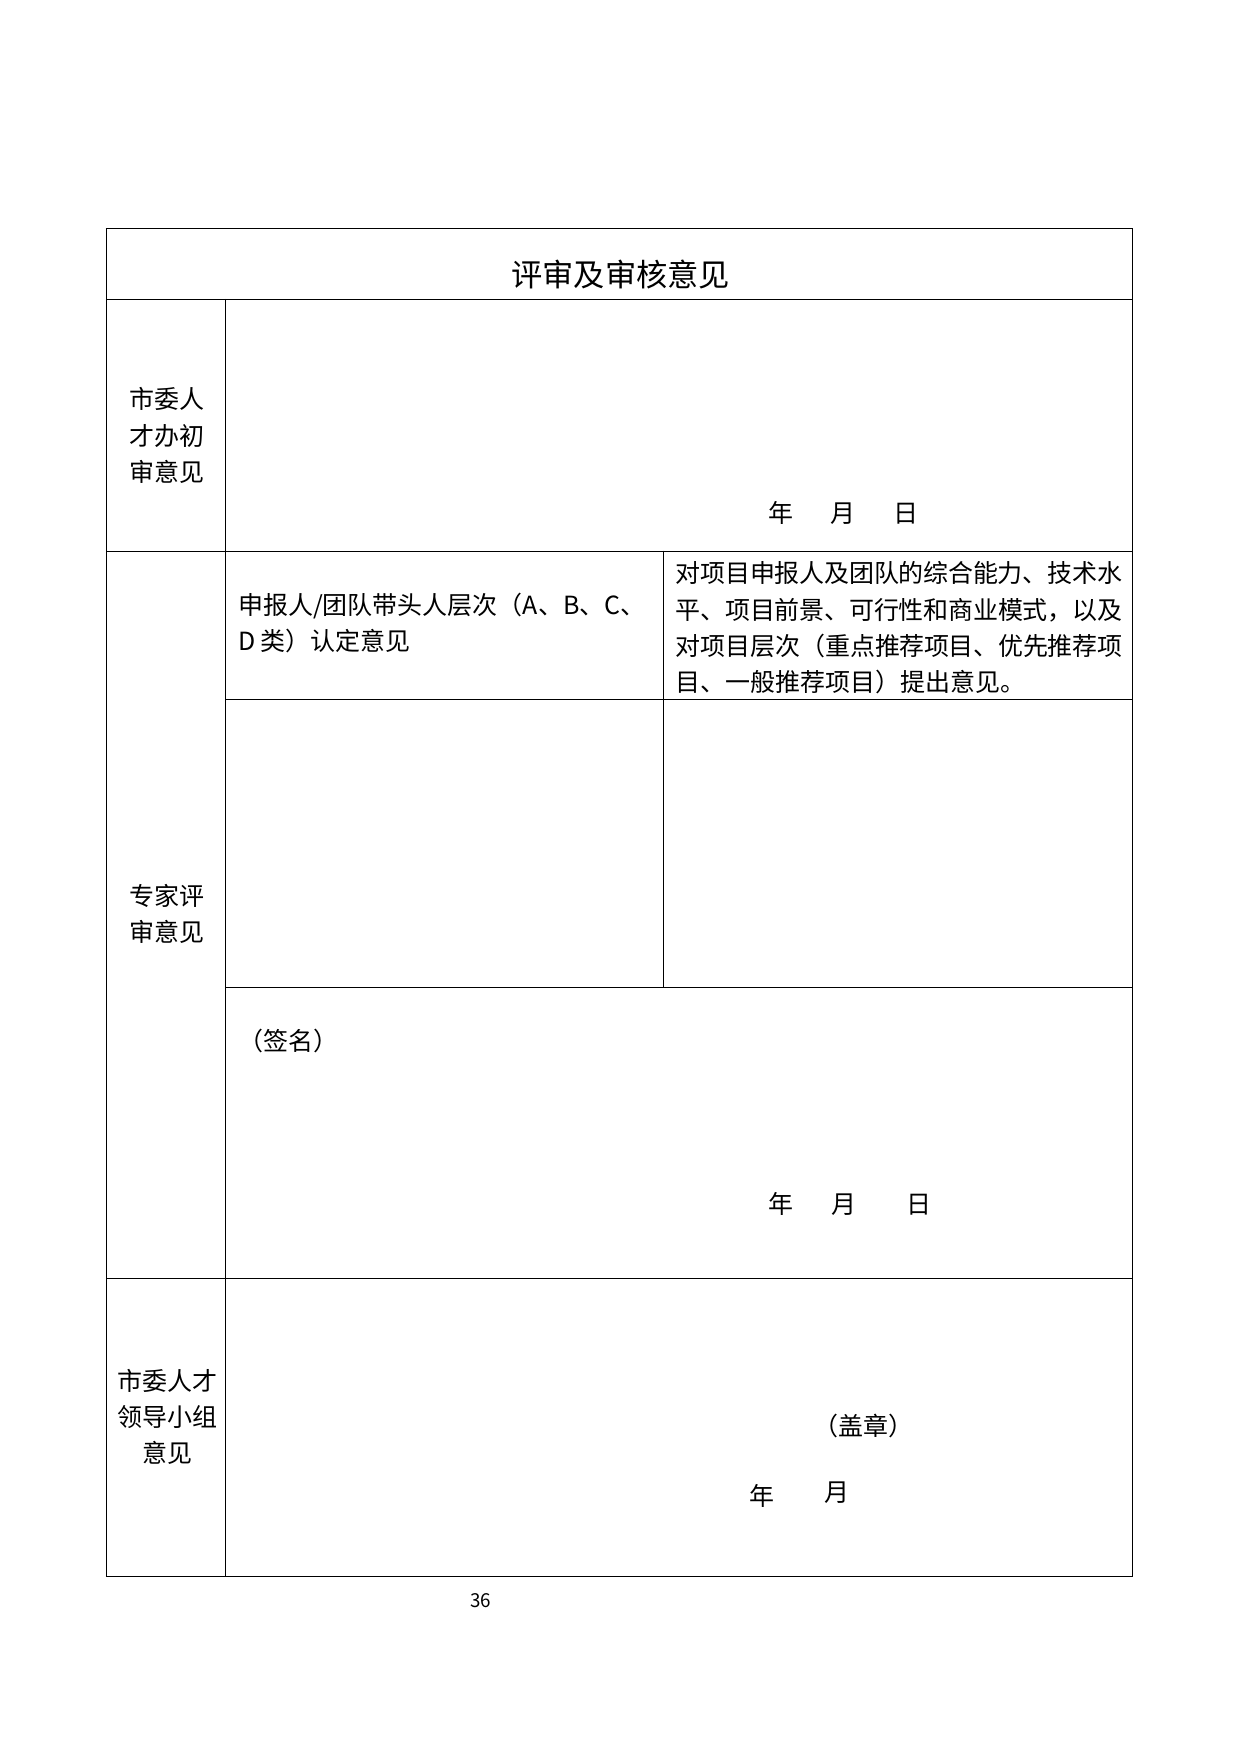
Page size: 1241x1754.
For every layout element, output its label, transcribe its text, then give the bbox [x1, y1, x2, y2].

table_cell （签名） [226, 988, 663, 1278]
table_cell 专家评审意见 [107, 552, 225, 1278]
table_header 评审及审核意见 [107, 229, 1132, 299]
table_cell 市委人才领导小组意见 [107, 1279, 225, 1576]
table_cell [664, 700, 1132, 987]
table_cell 市委人才办初审意见 [107, 300, 225, 551]
table_cell 月 日 [803, 988, 1132, 1278]
table_cell 年 [664, 1279, 802, 1576]
table_cell [226, 700, 663, 987]
table_cell 对项目申报人及团队的综合能力、技术水平、项目前景、可行性和商业模式，以及对项目层次（重点推荐项目、优先推荐项目、一般推荐项目）提出意见。 [664, 552, 1132, 699]
table_cell （盖章） 月 日 [803, 1279, 1132, 1576]
table_cell 年 [664, 988, 802, 1278]
table_cell 申报人/团队带头人层次（A、B、C、D 类）认定意见 [226, 552, 663, 699]
table_cell 年 月 日 [226, 300, 1132, 551]
table_cell [226, 1279, 663, 1576]
